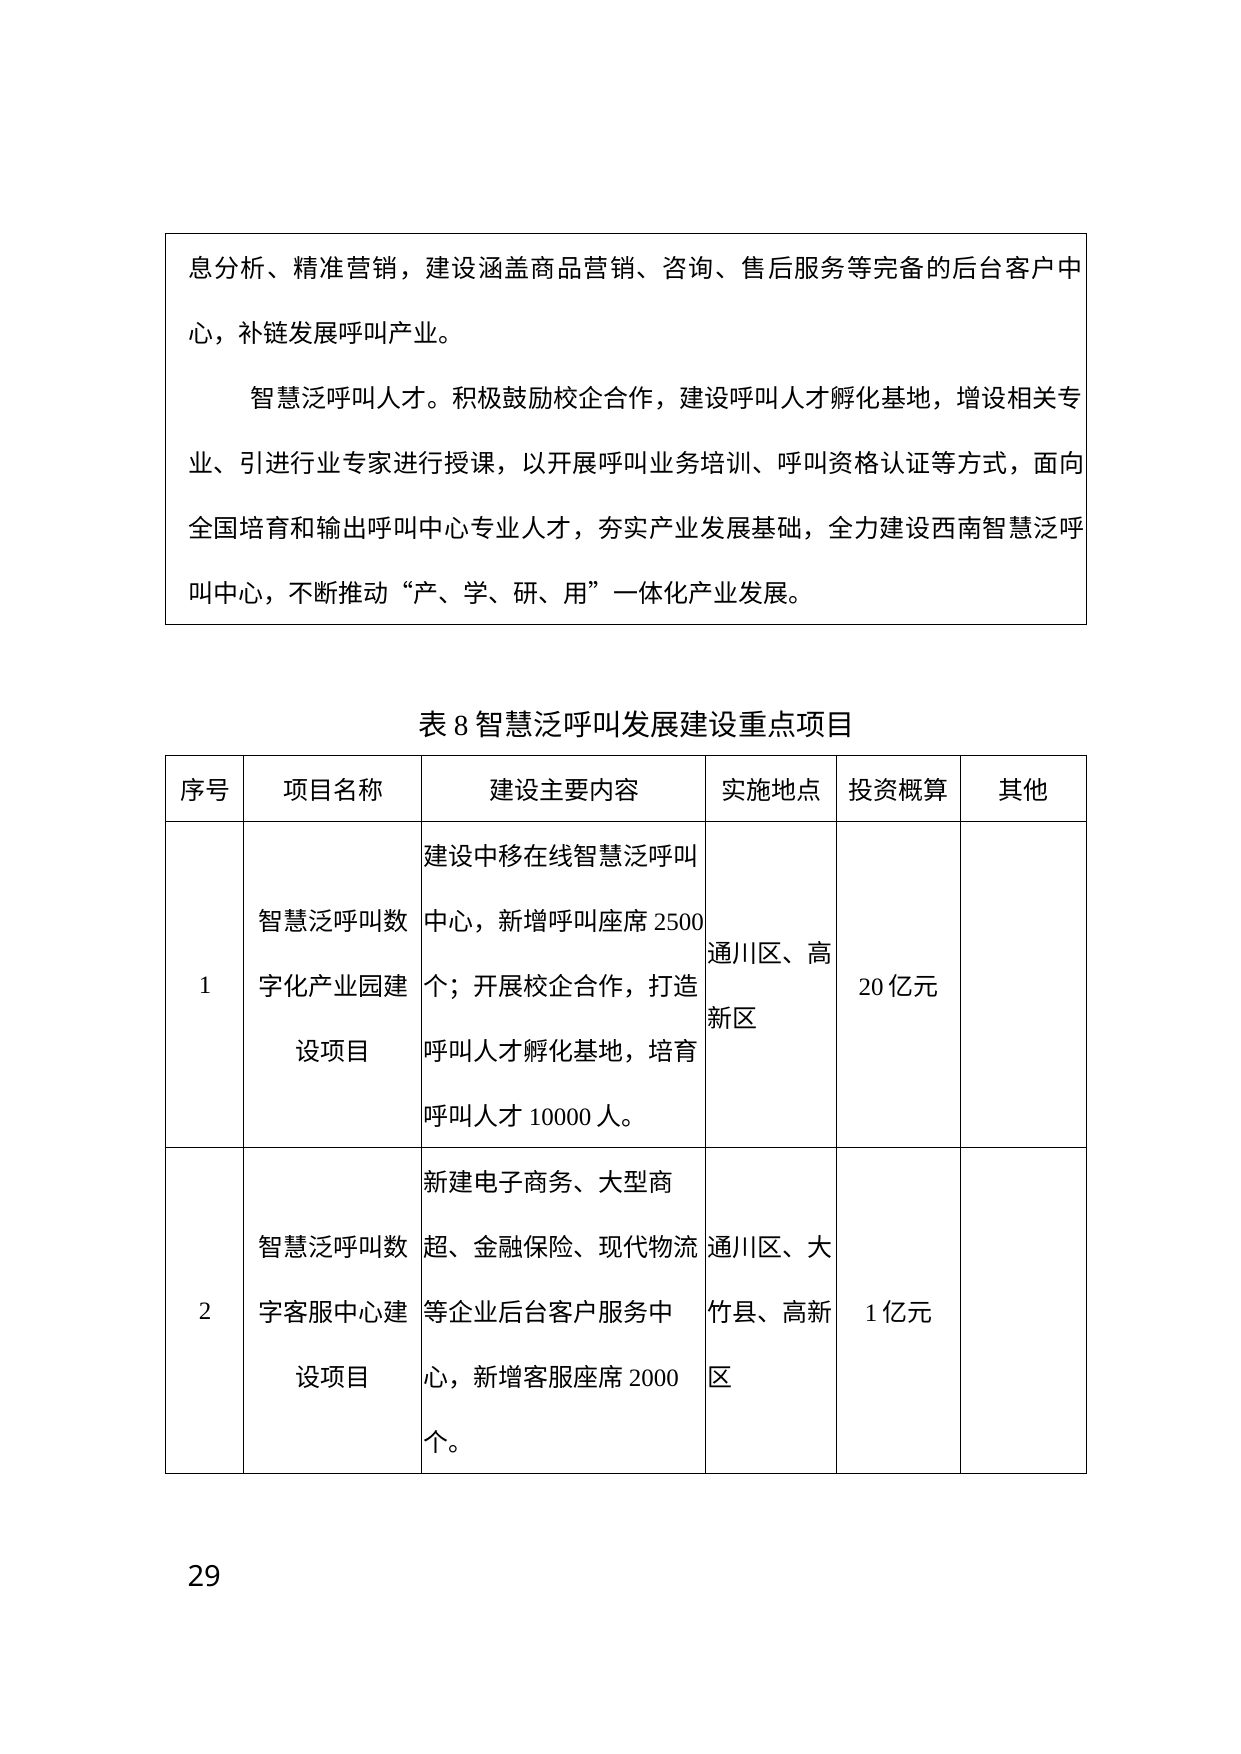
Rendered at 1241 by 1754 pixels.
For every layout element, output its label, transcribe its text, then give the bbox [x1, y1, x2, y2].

table_cell 智慧泛呼叫数字客服中心建设项目 [244, 1148, 421, 1473]
table_cell 2 [166, 1148, 243, 1473]
table_header 其他 [961, 756, 1086, 821]
table_header 投资概算 [837, 756, 960, 821]
table_cell 建设中移在线智慧泛呼叫中心，新增呼叫座席2500个；开展校企合作，打造呼叫人才孵化基地，培育呼叫人才10000人。 [422, 822, 705, 1147]
table_cell 1 [166, 822, 243, 1147]
table_cell 新建电子商务、大型商超、金融保险、现代物流等企业后台客户服务中心，新增客服座席2000个。 [422, 1148, 705, 1473]
table_header 建设主要内容 [422, 756, 705, 821]
table_cell 1亿元 [837, 1148, 960, 1473]
table_cell [961, 1148, 1086, 1473]
table_cell 通川区、高新区 [706, 822, 836, 1147]
table_cell [961, 822, 1086, 1147]
table_cell 20亿元 [837, 822, 960, 1147]
table_header 项目名称 [244, 756, 421, 821]
table_cell 智慧泛呼叫数字化产业园建设项目 [244, 822, 421, 1147]
text 表8 智慧泛呼叫发展建设重点项目 [186, 690, 1087, 755]
table_header 实施地点 [706, 756, 836, 821]
table_header 序号 [166, 756, 243, 821]
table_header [166, 234, 1086, 624]
table_cell 通川区、大竹县、高新区 [706, 1148, 836, 1473]
